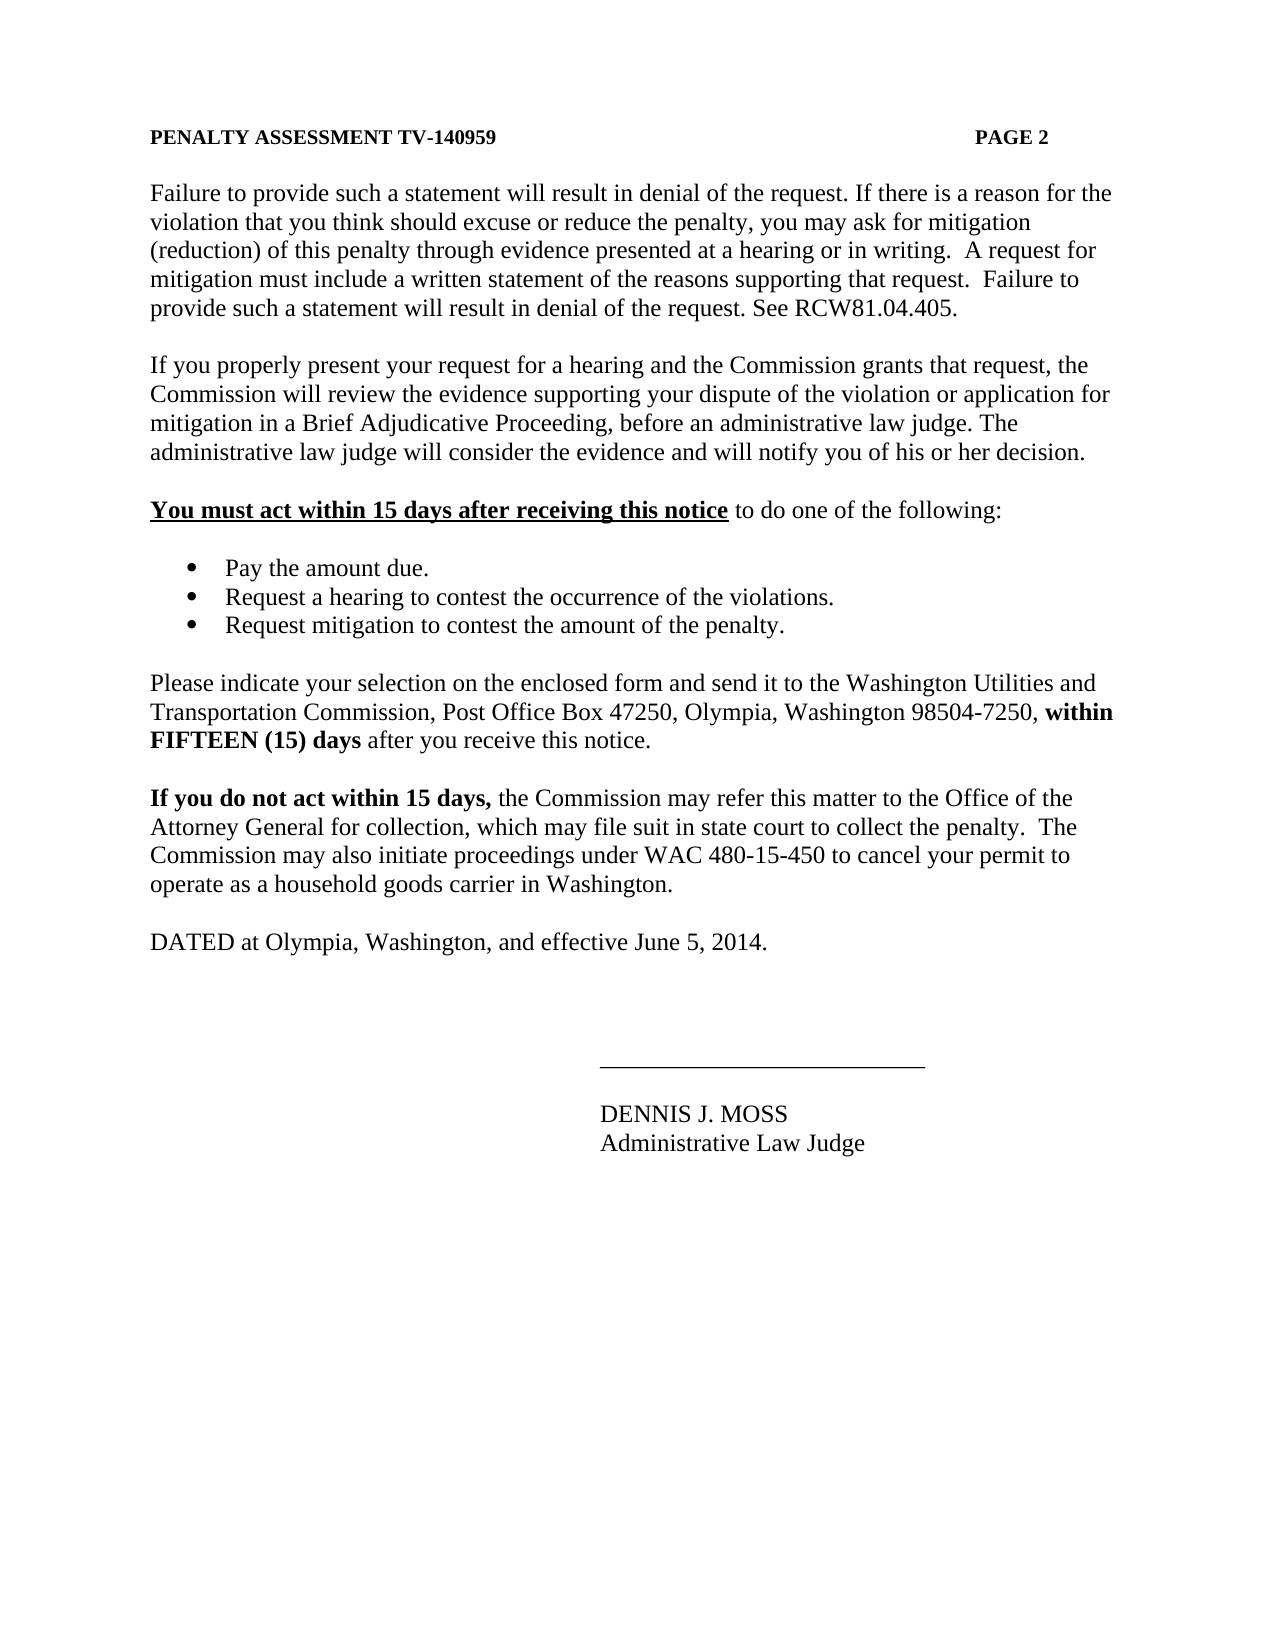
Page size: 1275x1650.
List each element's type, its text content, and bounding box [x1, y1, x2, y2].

text Please indicate your selection on the enclosed form and send it to the Washington Utilities and Transportation Commission, Post Office Box 47250, Olympia, Washington 98504-7250, within FIFTEEN (15) days after you receive this notice. [150, 668, 1125, 754]
text DENNIS J. MOSS [150, 1099, 1125, 1128]
text Administrative Law Judge [525, 1128, 1125, 1157]
text If you properly present your request for a hearing and the Commission grants that request, the Commission will review the evidence supporting your dispute of the violation or application for mitigation in a Brief Adjudicative Proceeding, before an administrative law judge. The administrative law judge will consider the evidence and will notify you of his or her decision. [150, 350, 1125, 465]
text DATED at Olympia, Washington, and effective June 5, 2014. [150, 927, 1125, 955]
text If you do not act within 15 days, the Commission may refer this matter to the Office of the Attorney General for collection, which may file suit in state court to collect the penalty. The Commission may also initiate proceedings under WAC 480-15-450 to cancel your permit to operate as a household goods carrier in Washington. [150, 783, 1125, 898]
text You must act within 15 days after receiving this notice to do one of the following: [150, 495, 1125, 524]
text __________________________ [150, 1042, 1125, 1070]
list Request a hearing to contest the occurrence of the violations. [187, 582, 1125, 610]
list Pay the amount due. [187, 553, 1125, 582]
list Request mitigation to contest the amount of the penalty. [187, 610, 1125, 639]
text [150, 178, 1125, 322]
